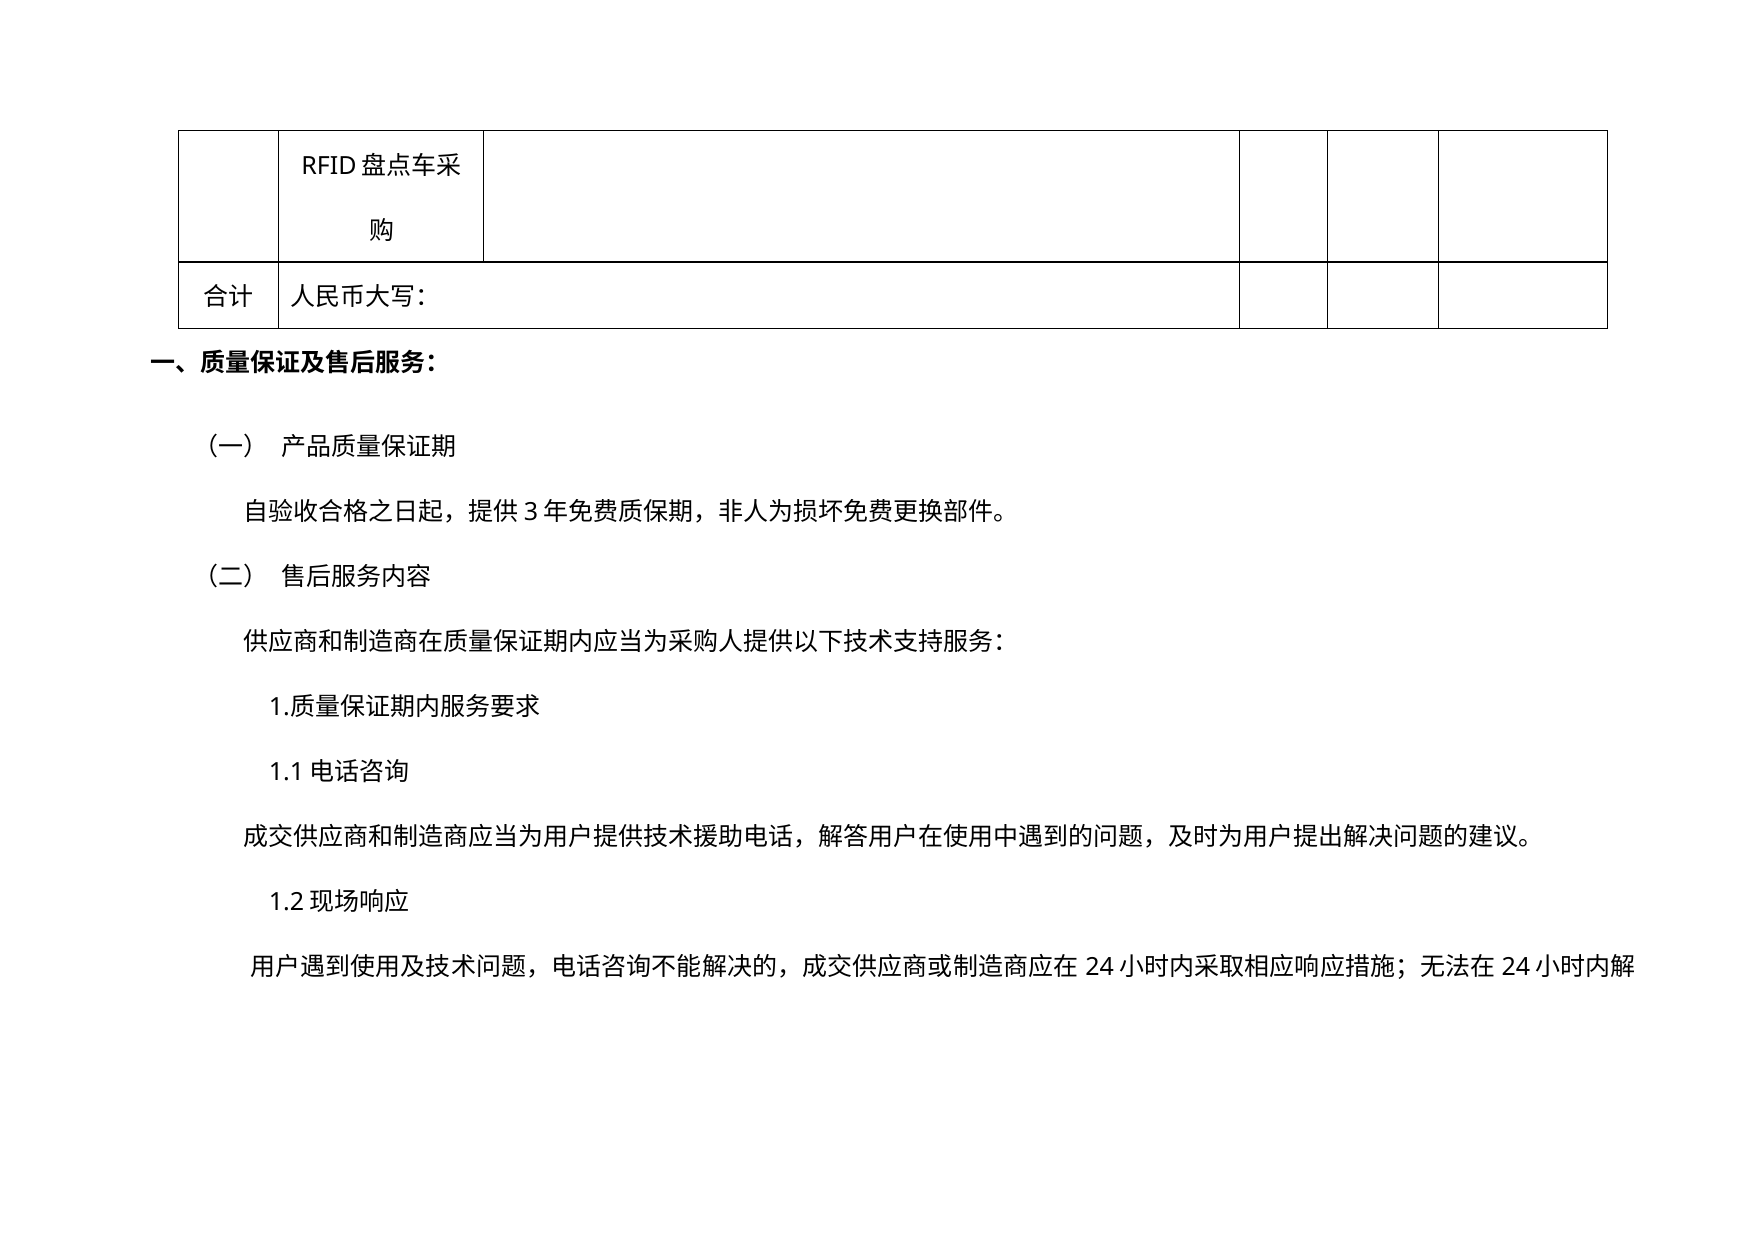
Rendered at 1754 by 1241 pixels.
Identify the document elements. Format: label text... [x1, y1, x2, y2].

table_cell 1 [1240, 131, 1327, 261]
text 1.质量保证期内服务要求 [269, 672, 1636, 737]
table_cell [484, 131, 1239, 261]
text 自验收合格之日起，提供3年免费质保期，非人为损坏免费更换部件。 [194, 477, 1636, 542]
text 1.2现场响应 [269, 867, 1636, 932]
text 供应商和制造商在质量保证期内应当为采购人提供以下技术支持服务： [194, 607, 1636, 672]
table_cell 1 [179, 131, 278, 261]
table_cell 人民币大写： [279, 263, 1239, 327]
table_cell 智慧图书馆RFID盘点车采购 [279, 131, 483, 261]
table_cell [1328, 131, 1438, 261]
table_cell [1439, 263, 1607, 327]
list 售后服务内容 [194, 542, 1636, 607]
table_cell [1328, 263, 1438, 327]
text 1.1电话咨询 [269, 737, 1636, 802]
list 质量保证及售后服务： [150, 328, 1636, 393]
text 成交供应商和制造商应当为用户提供技术援助电话，解答用户在使用中遇到的问题，及时为用户提出解决问题的建议。 [194, 802, 1636, 867]
list 产品质量保证期 [194, 412, 1636, 477]
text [150, 932, 1636, 997]
table_cell [1240, 263, 1327, 327]
table_cell [1439, 131, 1607, 261]
table_cell 合计 [179, 263, 278, 327]
